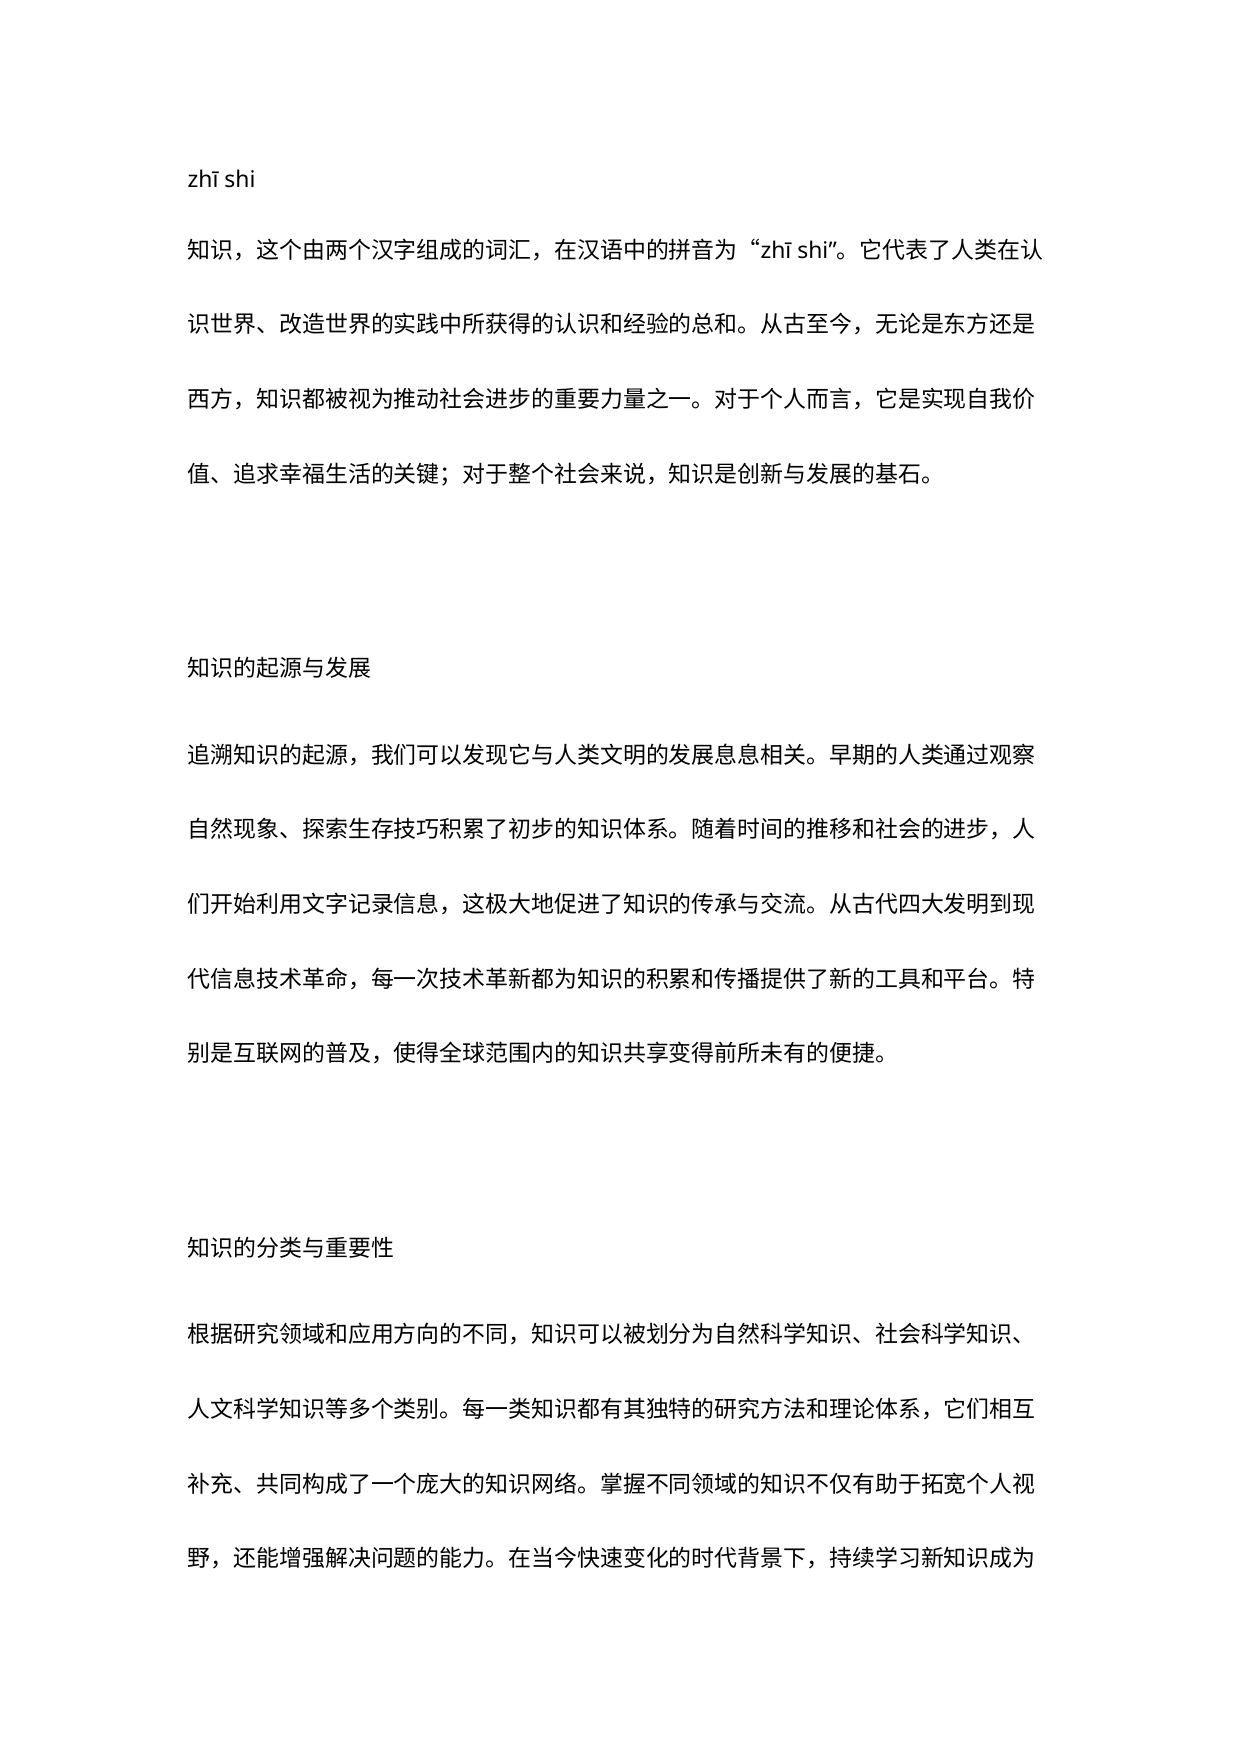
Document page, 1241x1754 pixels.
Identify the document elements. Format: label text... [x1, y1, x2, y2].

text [187, 1300, 1053, 1589]
text zhī shi [187, 162, 1053, 194]
text 知识的分类与重要性 [187, 1214, 1053, 1279]
text 知识的起源与发展 [187, 634, 1053, 699]
text 知识，这个由两个汉字组成的词汇，在汉语中的拼音为“zhī shi”。它代表了人类在认识世界、改造世界的实践中所获得的认识和经验的总和。从古至今，无论是东方还是西方，知识都被视为推动社会进步的重要力量之一。对于个人而言，它是实现自我价值、追求幸福生活的关键；对于整个社会来说，知识是创新与发展的基石。 [187, 216, 1053, 505]
text 追溯知识的起源，我们可以发现它与人类文明的发展息息相关。早期的人类通过观察自然现象、探索生存技巧积累了初步的知识体系。随着时间的推移和社会的进步，人们开始利用文字记录信息，这极大地促进了知识的传承与交流。从古代四大发明到现代信息技术革命，每一次技术革新都为知识的积累和传播提供了新的工具和平台。特别是互联网的普及，使得全球范围内的知识共享变得前所未有的便捷。 [187, 721, 1053, 1084]
